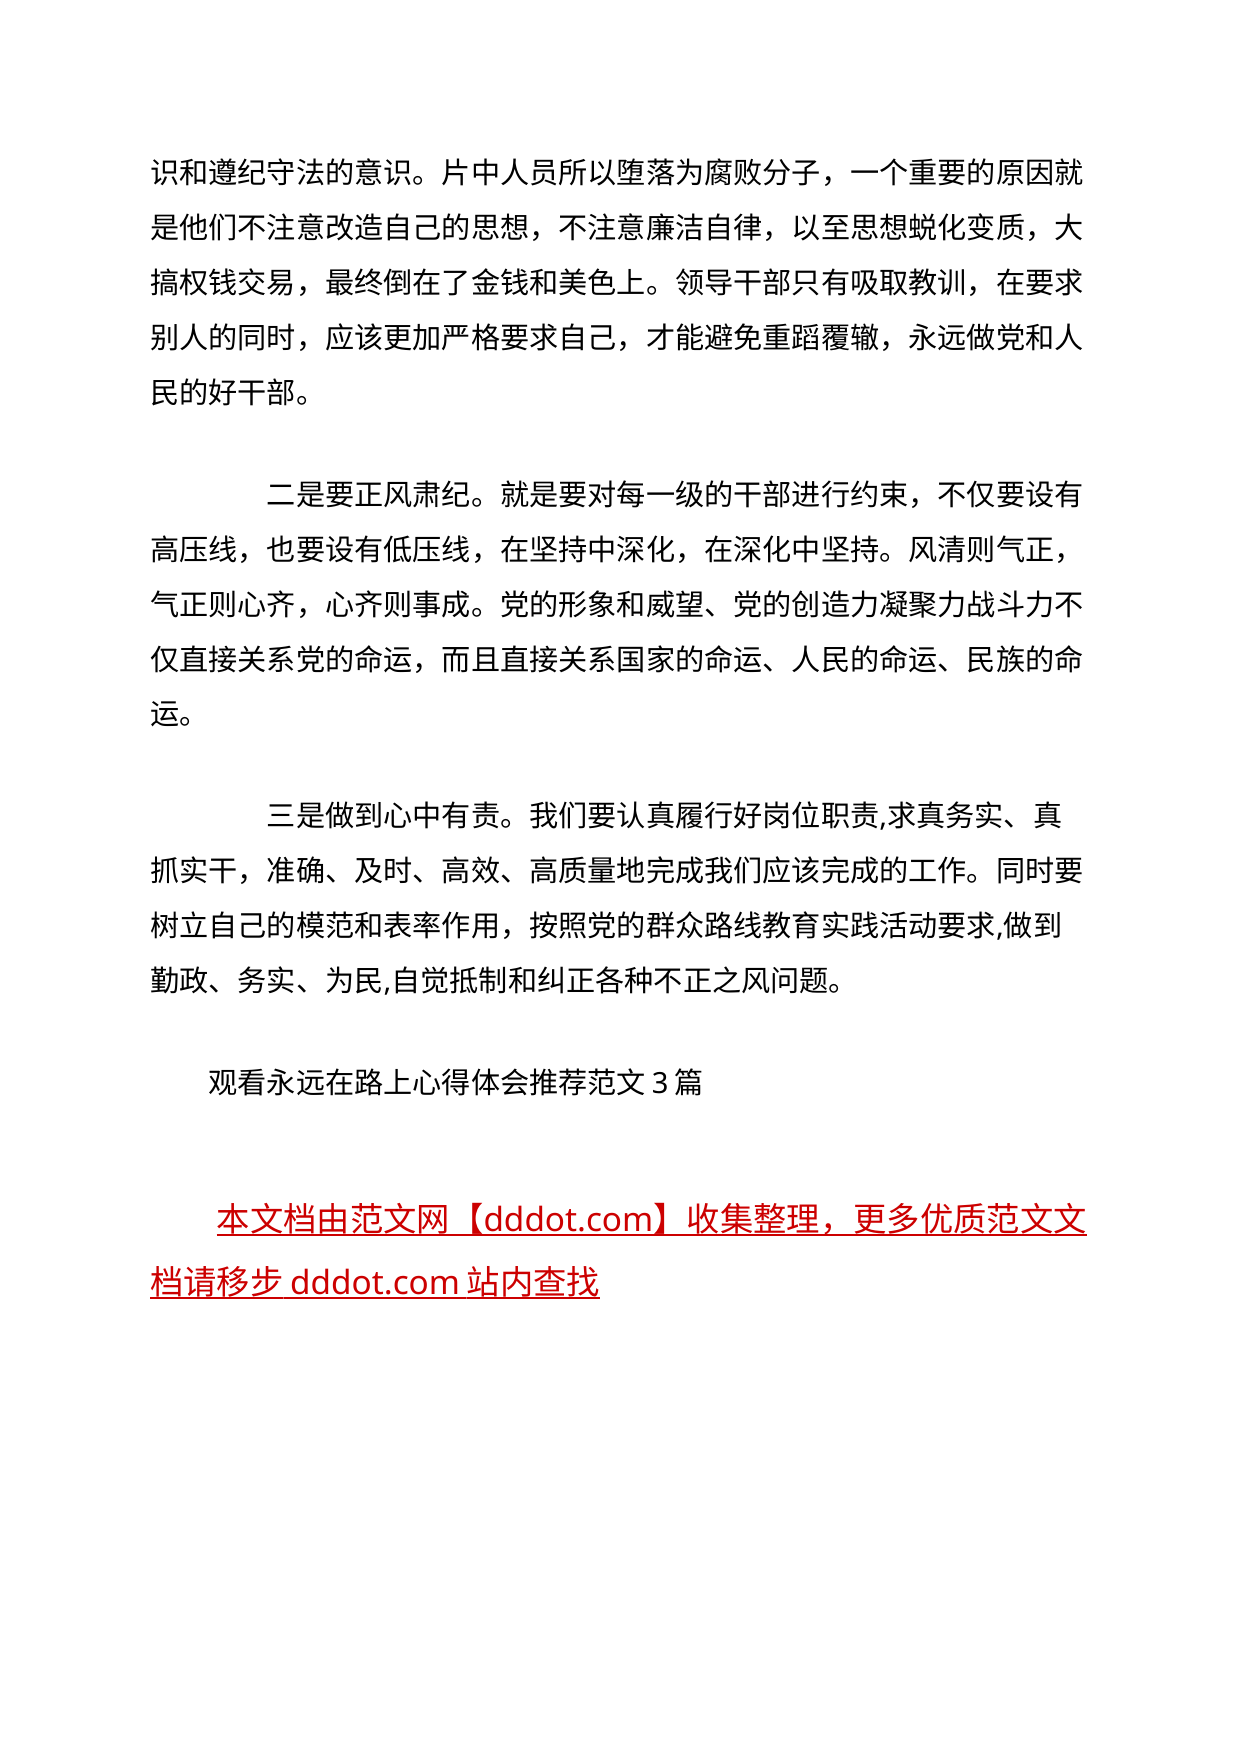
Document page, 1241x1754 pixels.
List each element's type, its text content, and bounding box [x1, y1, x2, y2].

text 三是做到心中有责。我们要认真履行好岗位职责,求真务实、真抓实干，准确、及时、高效、高质量地完成我们应该完成的工作。同时要树立自己的模范和表率作用，按照党的群众路线教育实践活动要求,做到勤政、务实、为民,自觉抵制和纠正各种不正之风问题。 [150, 793, 1090, 1000]
text 观看永远在路上心得体会推荐范文3篇 [150, 1059, 1090, 1102]
text 本文档由范文网【dddot.com】收集整理，更多优质范文文档请移步dddot.com站内查找 [150, 1193, 1090, 1304]
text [150, 150, 1090, 412]
text 二是要正风肃纪。就是要对每一级的干部进行约束，不仅要设有高压线，也要设有低压线，在坚持中深化，在深化中坚持。风清则气正，气正则心齐，心齐则事成。党的形象和威望、党的创造力凝聚力战斗力不仅直接关系党的命运，而且直接关系国家的命运、人民的命运、民族的命运。 [150, 471, 1090, 733]
